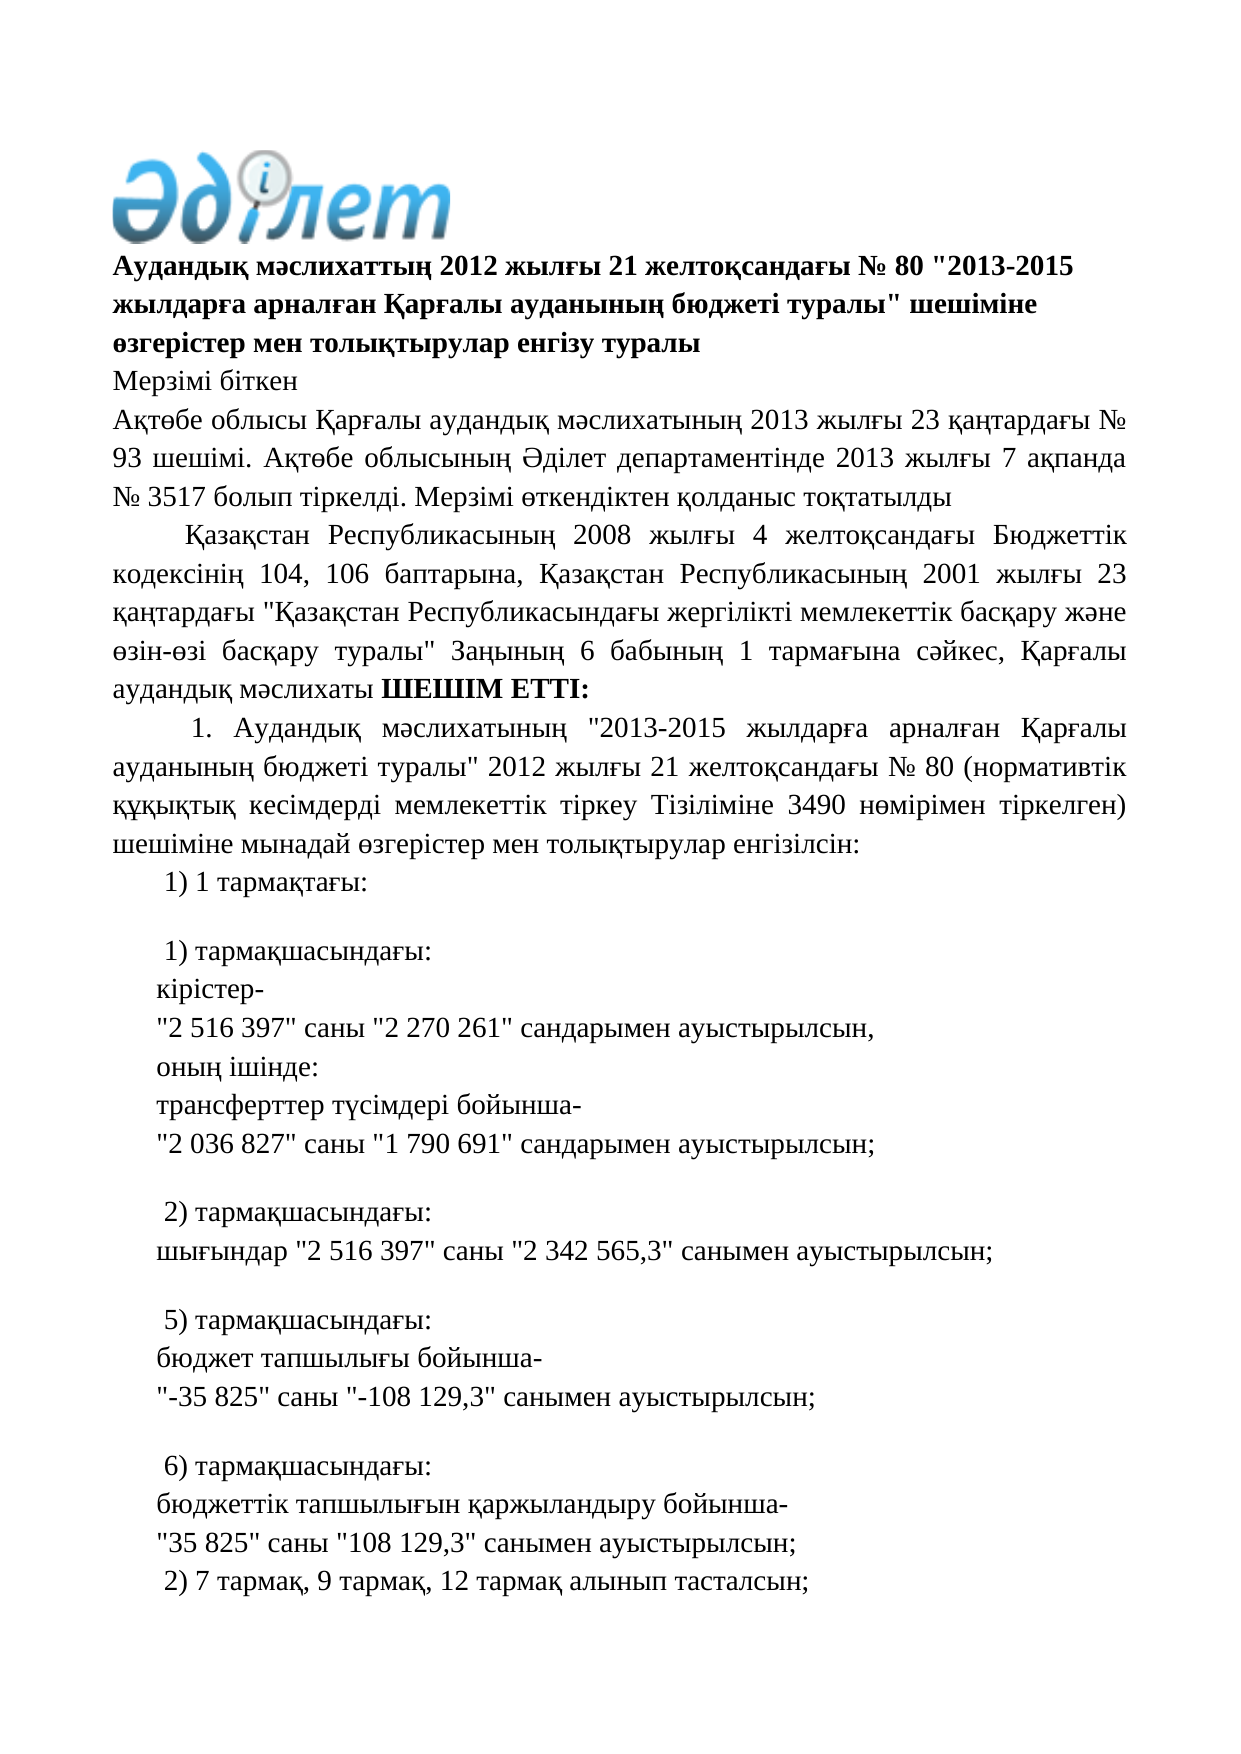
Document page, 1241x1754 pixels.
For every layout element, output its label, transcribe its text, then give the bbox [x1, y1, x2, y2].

text 2) 7 тармақ, 9 тармақ, 12 тармақ алынып тасталсын; [112, 1563, 1128, 1597]
text 1) тармақшасындағы: [112, 933, 1128, 967]
text шығындар "2 516 397" саны "2 342 565,3" санымен ауыстырылсын; [112, 1233, 1128, 1267]
picture [112, 150, 451, 244]
text бюджет тапшылығы бойынша- [112, 1340, 1128, 1374]
text "2 036 827" саны "1 790 691" сандарымен ауыстырылсын; [112, 1126, 1128, 1159]
text "-35 825" саны "-108 129,3" санымен ауыстырылсын; [112, 1379, 1128, 1412]
text Аудандық мәслихаттың 2012 жылғы 21 желтоқсандағы № 80 "2013-2015 жылдарға арналған Қарғалы ауданының бюджеті туралы" шешіміне өзгерістер мен толықтырулар енгізу туралы [112, 248, 1128, 358]
text 1) 1 тармақтағы: [112, 864, 1128, 898]
text Мерзімі біткен [112, 363, 1128, 397]
text 6) тармақшасындағы: [112, 1448, 1128, 1481]
text 2) тармақшасындағы: [112, 1194, 1128, 1228]
text трансферттер түсімдері бойынша- [112, 1087, 1128, 1121]
text 5) тармақшасындағы: [112, 1302, 1128, 1335]
text 1. Аудандық мәслихатының "2013-2015 жылдарға арналған Қарғалы ауданының бюджеті туралы" 2012 жылғы 21 желтоқсандағы № 80 (нормативтік құқықтық кесімдерді мемлекеттік тіркеу Тізіліміне 3490 нөмірімен тіркелген) шешіміне мынадай өзгерістер мен толықтырулар енгізілсін: [112, 710, 1128, 859]
text кірістер- [112, 972, 1128, 1005]
text Ақтөбе облысы Қарғалы аудандық мәслихатының 2013 жылғы 23 қаңтардағы № 93 шешімі. Ақтөбе облысының Әділет департаментінде 2013 жылғы 7 ақпанда № 3517 болып тіркелді. Мерзімі өткендіктен қолданыс тоқтатылды [112, 402, 1128, 512]
text "35 825" саны "108 129,3" санымен ауыстырылсын; [112, 1525, 1128, 1558]
text "2 516 397" саны "2 270 261" сандарымен ауыстырылсын, [112, 1010, 1128, 1044]
text бюджеттік тапшылығын қаржыландыру бойынша- [112, 1486, 1128, 1520]
text оның ішінде: [112, 1049, 1128, 1082]
text Қазақстан Республикасының 2008 жылғы 4 желтоқсандағы Бюджеттік кодексінің 104, 106 баптарына, Қазақстан Республикасының 2001 жылғы 23 қаңтардағы "Қазақстан Республикасындағы жергілікті мемлекеттік басқару және өзін-өзі басқару туралы" Заңының 6 бабының 1 тармағына сәйкес, Қарғалы аудандық мәслихаты ШЕШІМ ЕТТІ: [112, 517, 1128, 705]
